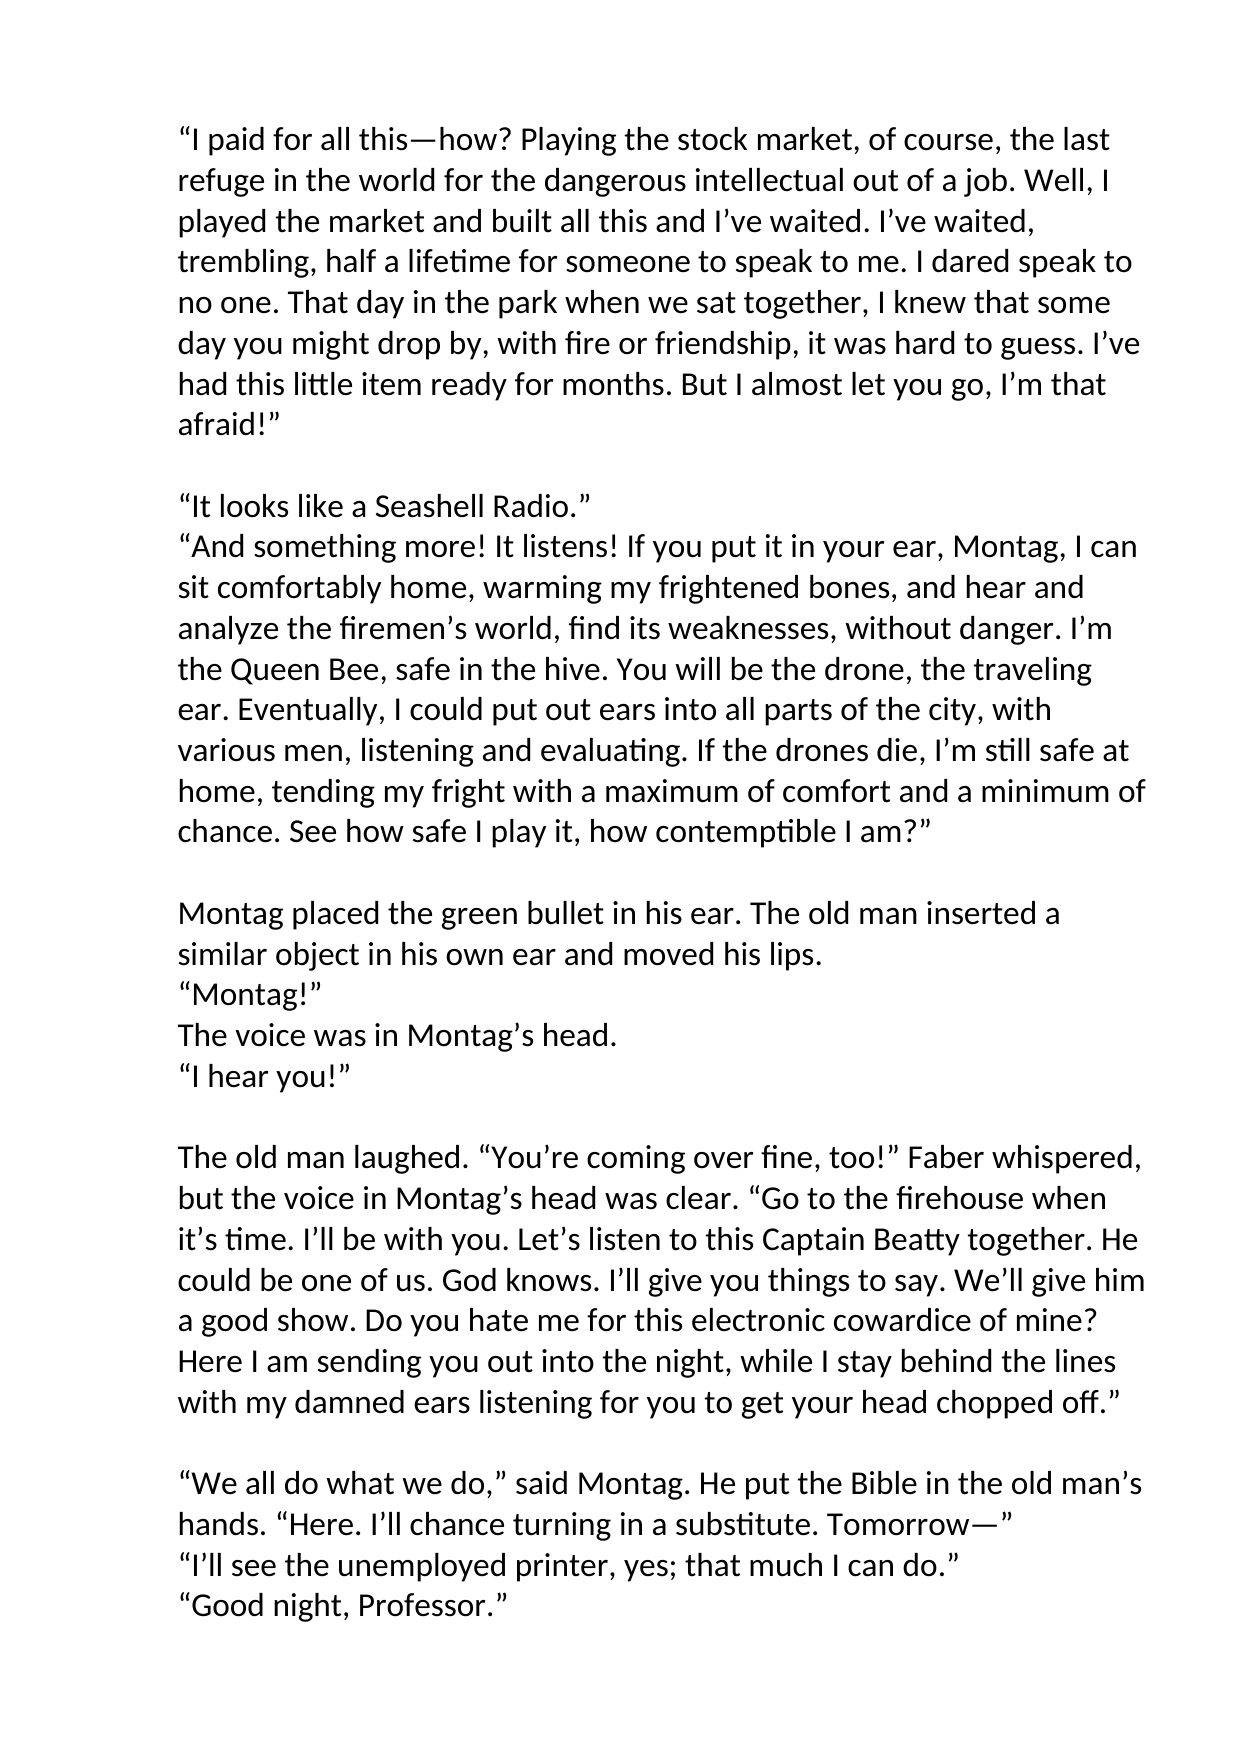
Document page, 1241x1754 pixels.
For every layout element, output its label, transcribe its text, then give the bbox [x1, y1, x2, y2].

text The old man laughed. “You’re coming over fine, too!” Faber whispered, but the voice in Montag’s head was clear. “Go to the firehouse when it’s time. I’ll be with you. Let’s listen to this Captain Beatty together. He could be one of us. God knows. I’ll give you things to say. We’ll give him a good show. Do you hate me for this electronic cowardice of mine? Here I am sending you out into the night, while I stay behind the lines with my damned ears listening for you to get your head chopped off.” [177, 1136, 1152, 1421]
text “Good night, Professor.” [177, 1584, 1152, 1625]
text Montag placed the green bullet in his ear. The old man inserted a similar object in his own ear and moved his lips. [177, 892, 1152, 973]
text “It looks like a Seashell Radio.” [177, 485, 1152, 525]
text The voice was in Montag’s head. [177, 1014, 1152, 1055]
text “I hear you!” [177, 1055, 1152, 1096]
text “Montag!” [177, 973, 1152, 1014]
text “We all do what we do,” said Montag. He put the Bible in the old man’s hands. “Here. I’ll chance turning in a substitute. Tomorrow—” [177, 1462, 1152, 1544]
text “I’ll see the unemployed printer, yes; that much I can do.” [177, 1544, 1152, 1584]
text “And something more! It listens! If you put it in your ear, Montag, I can sit comfortably home, warming my frightened bones, and hear and analyze the firemen’s world, find its weaknesses, without danger. I’m the Queen Bee, safe in the hive. You will be the drone, the traveling ear. Eventually, I could put out ears into all parts of the city, with various men, listening and evaluating. If the drones die, I’m still safe at home, tending my fright with a maximum of comfort and a minimum of chance. See how safe I play it, how contemptible I am?” [177, 525, 1152, 851]
text “I paid for all this—how? Playing the stock market, of course, the last refuge in the world for the dangerous intellectual out of a job. Well, I played the market and built all this and I’ve waited. I’ve waited, trembling, half a lifetime for someone to speak to me. I dared speak to no one. That day in the park when we sat together, I knew that some day you might drop by, with fire or friendship, it was hard to guess. I’ve had this little item ready for months. But I almost let you go, I’m that afraid!” [177, 118, 1152, 444]
